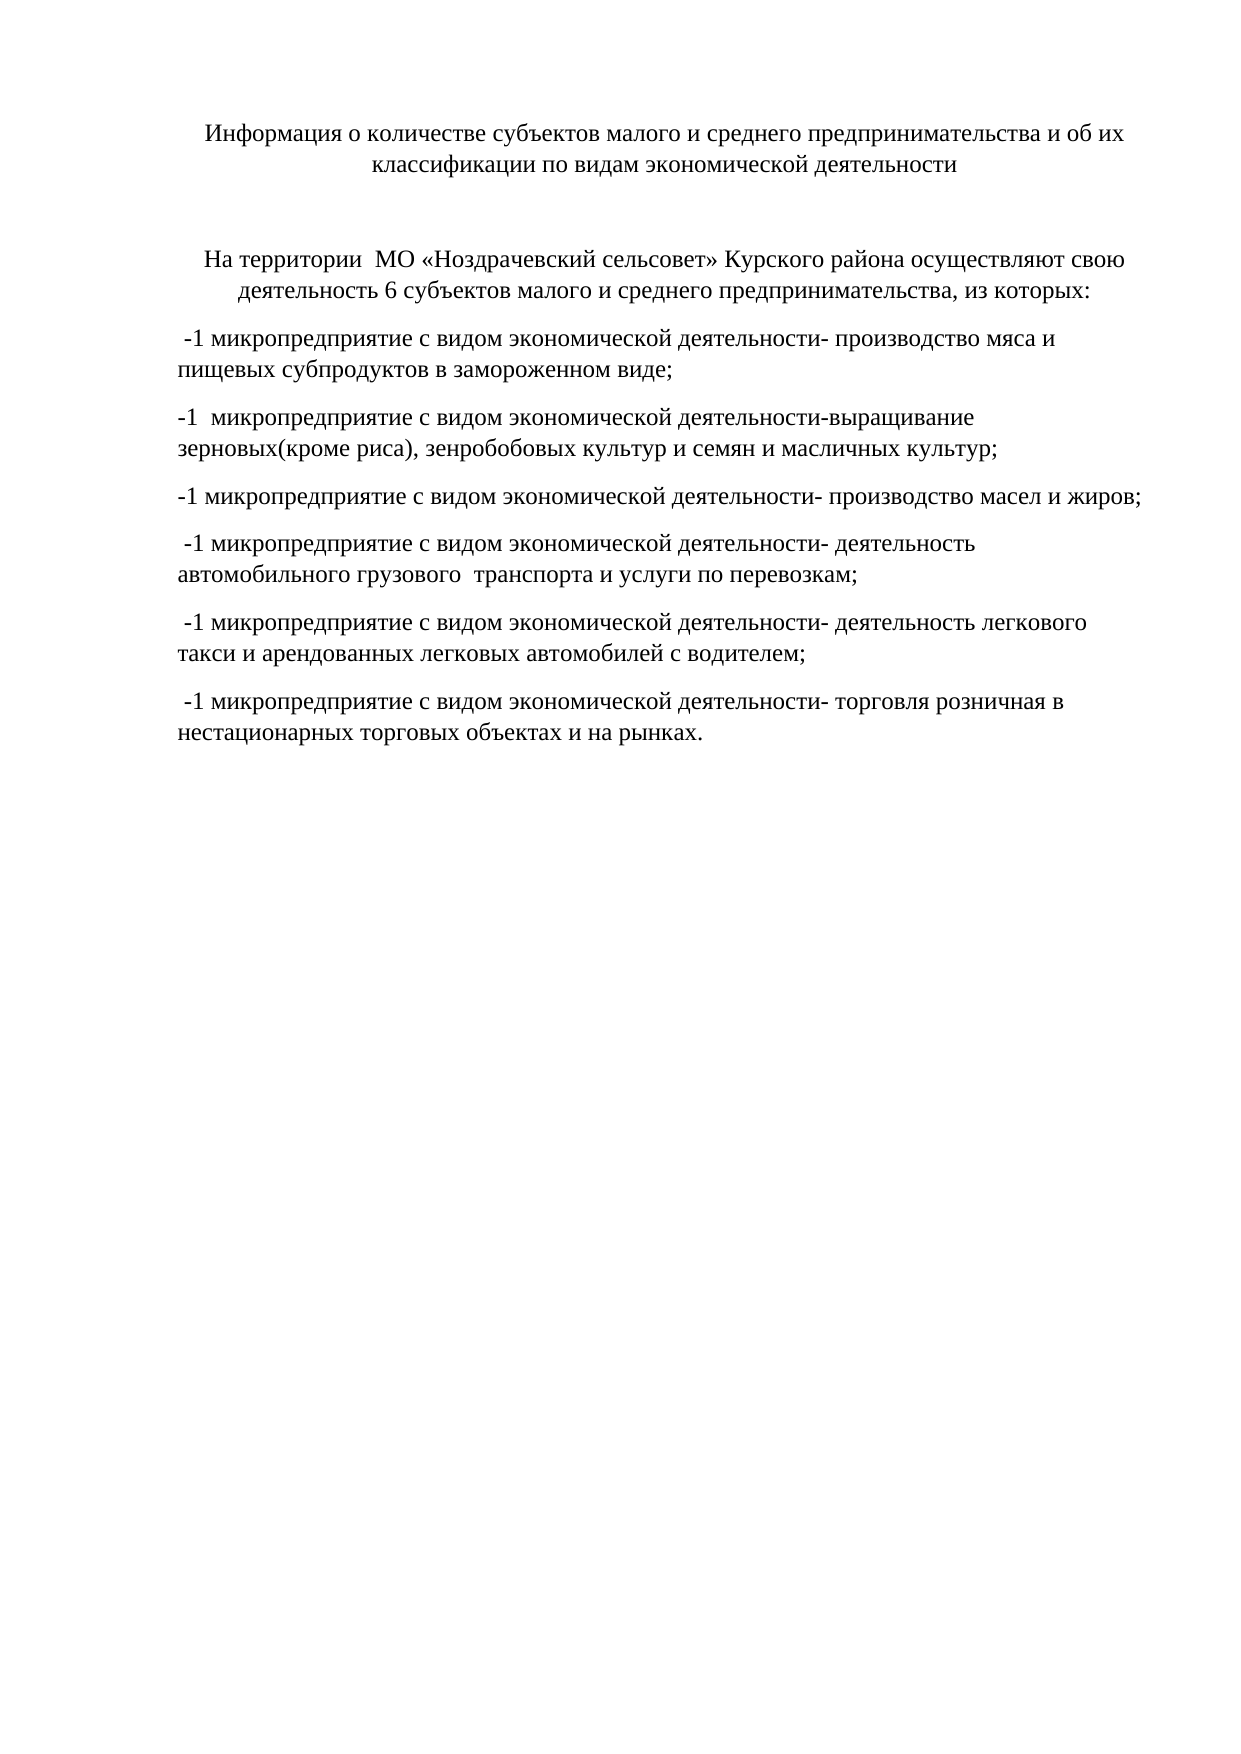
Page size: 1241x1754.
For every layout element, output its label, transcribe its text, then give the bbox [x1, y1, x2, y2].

text -1 микропредприятие с видом экономической деятельности- деятельность автомобильного грузового транспорта и услуги по перевозкам; [177, 528, 1152, 588]
text -1 микропредприятие с видом экономической деятельности- производство мяса и пищевых субпродуктов в замороженном виде; [177, 323, 1152, 383]
text Информация о количестве субъектов малого и среднего предпринимательства и об их классификации по видам экономической деятельности [177, 118, 1152, 178]
text -1 микропредприятие с видом экономической деятельности-выращивание зерновых(кроме риса), зенробобовых культур и семян и масличных культур; [177, 402, 1152, 462]
text -1 микропредприятие с видом экономической деятельности- торговля розничная в нестационарных торговых объектах и на рынках. [177, 686, 1152, 746]
text -1 микропредприятие с видом экономической деятельности- деятельность легкового такси и арендованных легковых автомобилей с водителем; [177, 607, 1152, 667]
text На территории МО «Ноздрачевский сельсовет» Курского района осуществляют свою деятельность 6 субъектов малого и среднего предпринимательства, из которых: [177, 244, 1152, 304]
text -1 микропредприятие с видом экономической деятельности- производство масел и жиров; [177, 481, 1152, 509]
